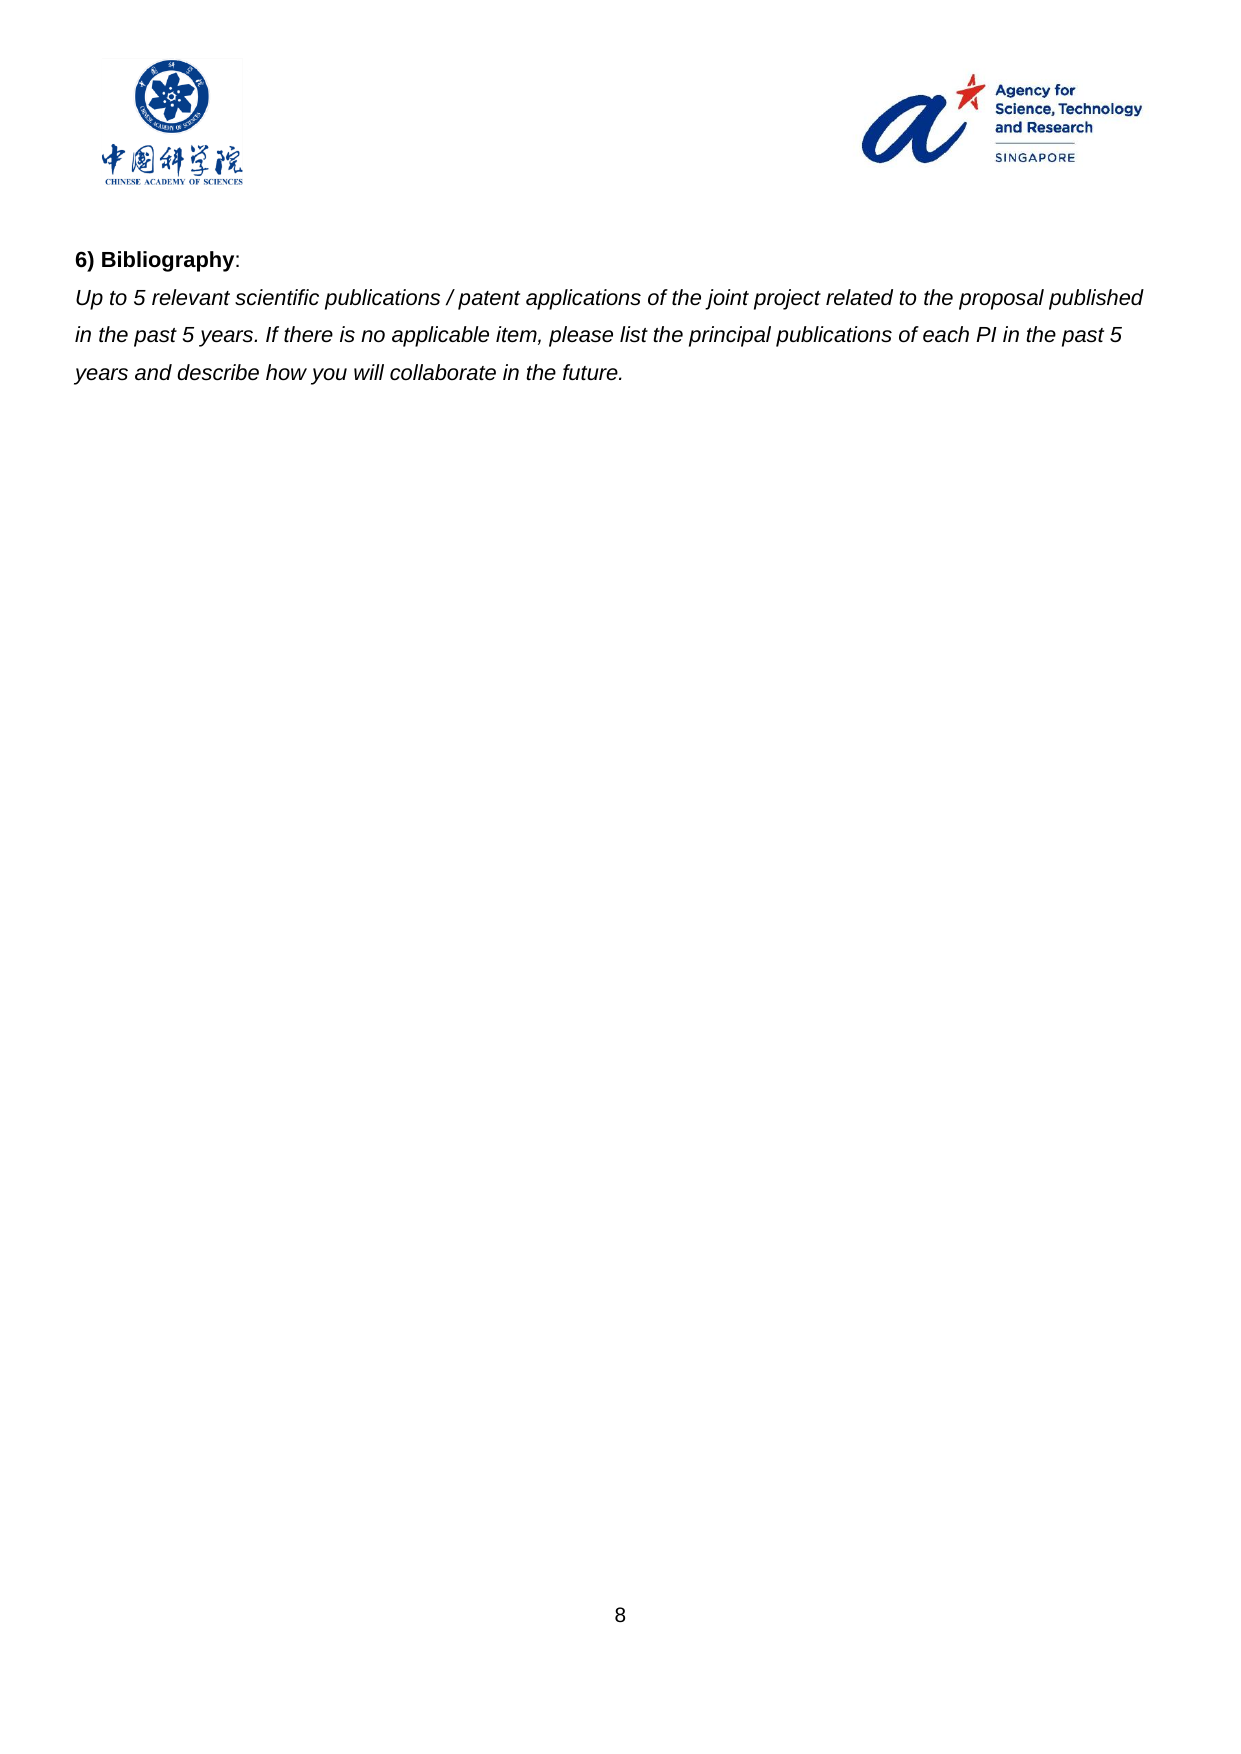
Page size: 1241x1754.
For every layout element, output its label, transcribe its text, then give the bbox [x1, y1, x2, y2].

text Up to 5 relevant scientific publications / patent applications of the joint project related to the proposal published in the past 5 years. If there is no applicable item, please list the principal publications of each PI in the past 5 years and describe how you will collaborate in the future. [75, 278, 1165, 391]
text 6) Bibliography: [75, 241, 1165, 278]
picture [842, 58, 1161, 179]
picture [101, 58, 243, 185]
